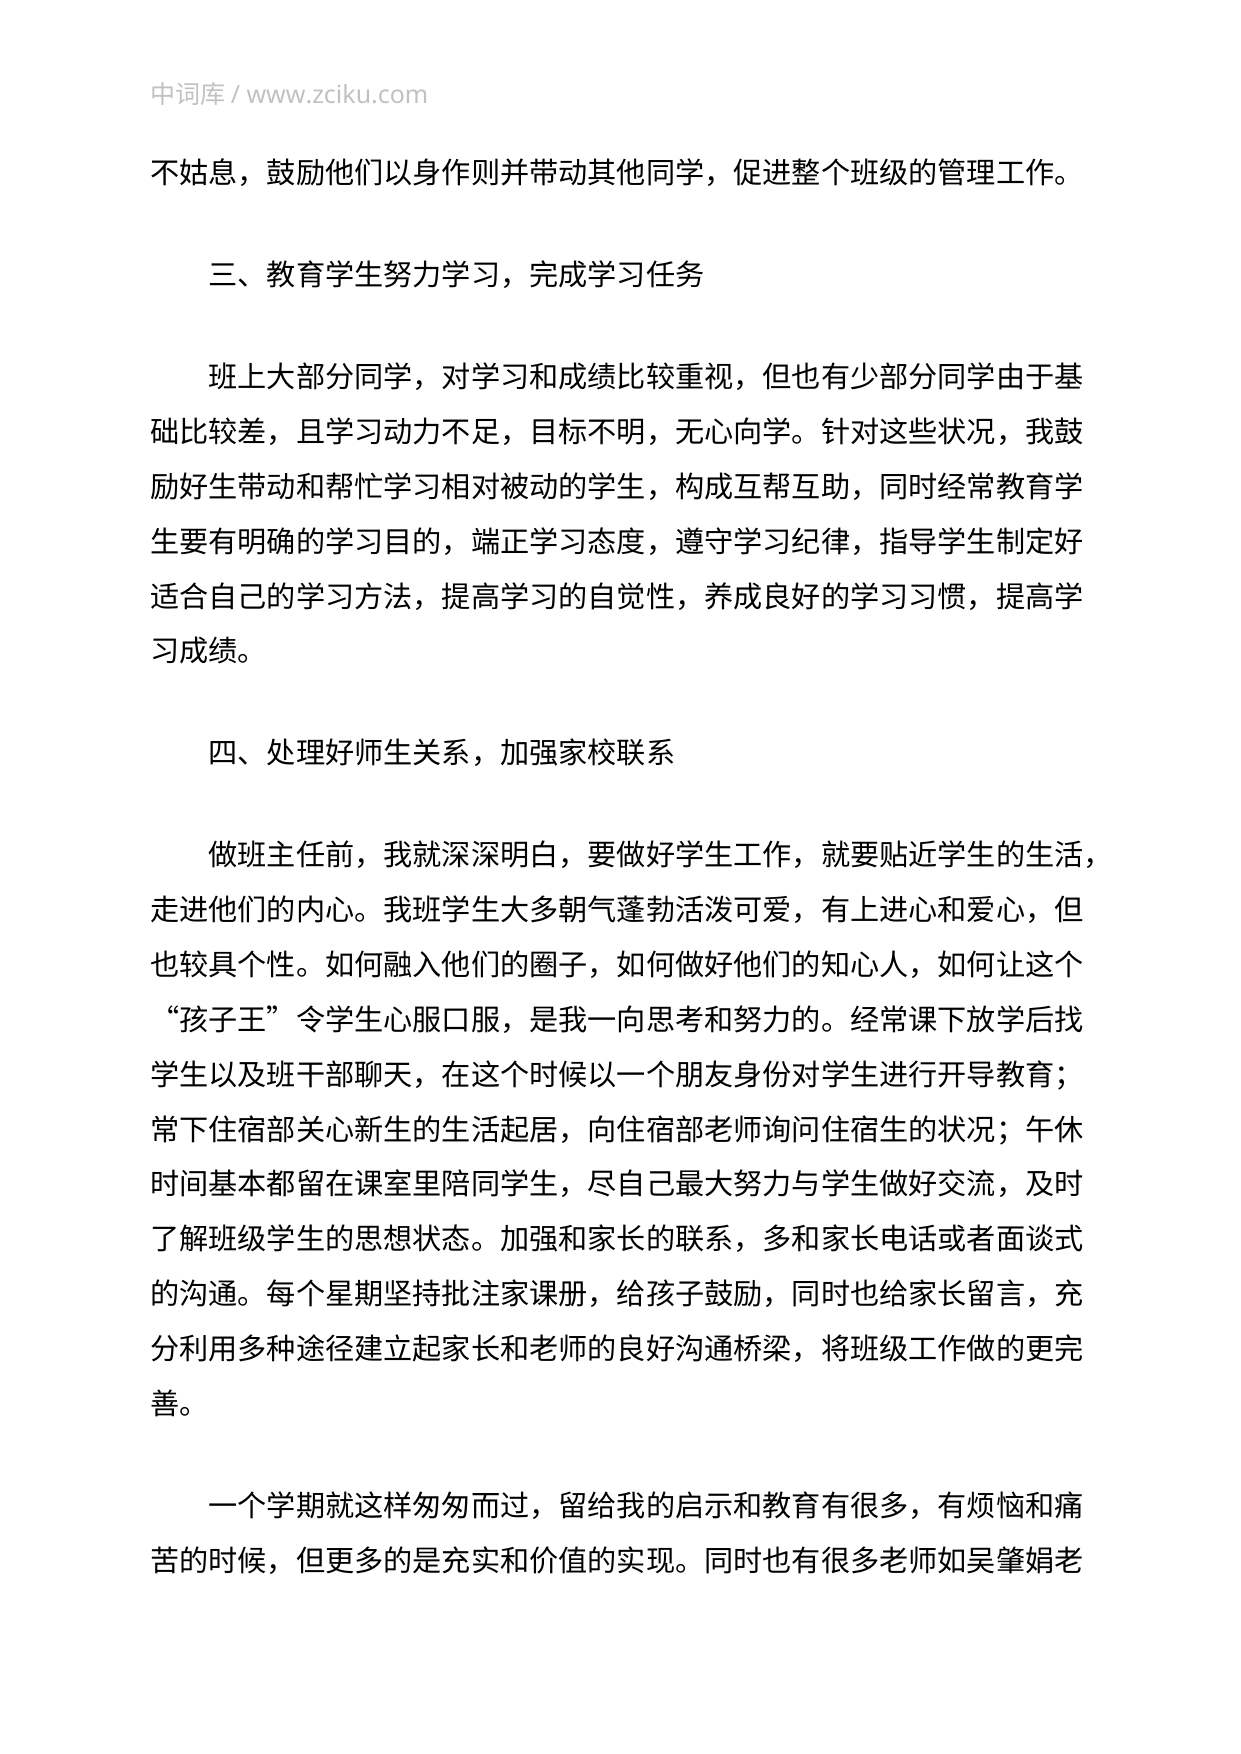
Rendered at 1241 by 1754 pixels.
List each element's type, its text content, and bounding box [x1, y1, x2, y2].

text 班上大部分同学，对学习和成绩比较重视，但也有少部分同学由于基础比较差，且学习动力不足，目标不明，无心向学。针对这些状况，我鼓励好生带动和帮忙学习相对被动的学生，构成互帮互助，同时经常教育学生要有明确的学习目的，端正学习态度，遵守学习纪律，指导学生制定好适合自己的学习方法，提高学习的自觉性，养成良好的学习习惯，提高学习成绩。 [150, 353, 1090, 670]
text 做班主任前，我就深深明白，要做好学生工作，就要贴近学生的生活，走进他们的内心。我班学生大多朝气蓬勃活泼可爱，有上进心和爱心，但也较具个性。如何融入他们的圈子，如何做好他们的知心人，如何让这个“孩子王”令学生心服口服，是我一向思考和努力的。经常课下放学后找学生以及班干部聊天，在这个时候以一个朋友身份对学生进行开导教育；常下住宿部关心新生的生活起居，向住宿部老师询问住宿生的状况；午休时间基本都留在课室里陪同学生，尽自己最大努力与学生做好交流，及时了解班级学生的思想状态。加强和家长的联系，多和家长电话或者面谈式的沟通。每个星期坚持批注家课册，给孩子鼓励，同时也给家长留言，充分利用多种途径建立起家长和老师的良好沟通桥梁，将班级工作做的更完善。 [150, 832, 1090, 1423]
text 四、处理好师生关系，加强家校联系 [150, 730, 1090, 772]
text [150, 1482, 1090, 1579]
text 三、教育学生努力学习，完成学习任务 [150, 252, 1090, 294]
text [150, 150, 1090, 192]
